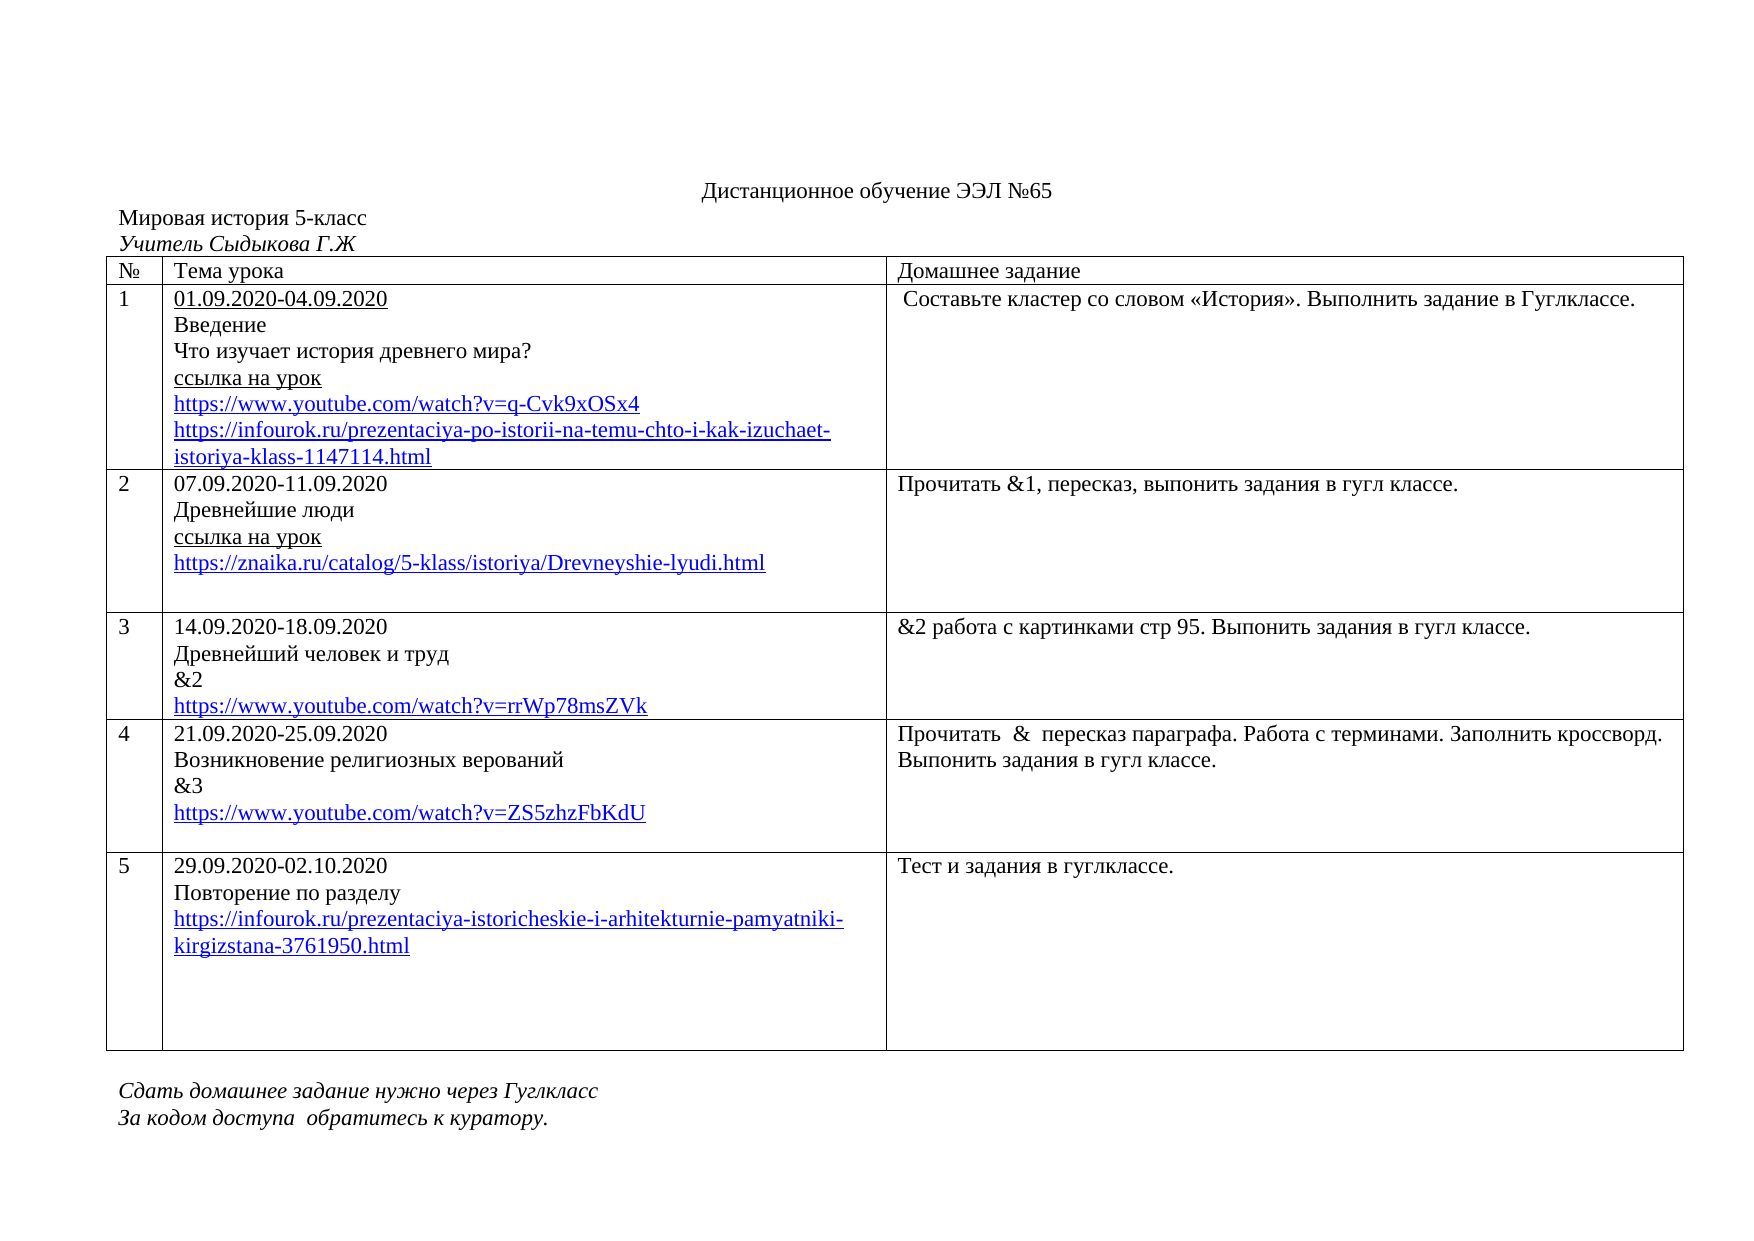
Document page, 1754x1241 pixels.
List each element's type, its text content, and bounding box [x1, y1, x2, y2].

table_cell 2 [107, 470, 162, 612]
table_cell Тест и задания в гуглклассе. [887, 853, 1683, 1050]
text Дистанционное обучение ЭЭЛ №65 [118, 177, 1636, 203]
table_cell Составьте кластер со словом «История». Выполнить задание в Гуглклассе. [887, 285, 1683, 469]
table_header Домашнее задание [887, 257, 1683, 284]
table_header № [107, 257, 162, 284]
table_cell 01.09.2020-04.09.2020 Введение Что изучает история древнего мира? ссылка на урок https://www.youtube.com/watch?v=q-Cvk9xOSx4 https://infourok.ru/prezentaciya-po-istorii-na-temu-chto-i-kak-izuchaet-istoriya-klass-1147114.html [163, 285, 886, 469]
table_cell 14.09.2020-18.09.2020 Древнейший человек и труд &2 https://www.youtube.com/watch?v=rrWp78msZVk [163, 613, 886, 719]
table_cell 29.09.2020-02.10.2020 Повторение по разделу https://infourok.ru/prezentaciya-istoricheskie-i-arhitekturnie-pamyatniki-kirgizstana-3761950.html [163, 853, 886, 1050]
text Мировая история 5-класс [118, 203, 1636, 230]
table_cell 07.09.2020-11.09.2020 Древнейшие люди ссылка на урок https://znaika.ru/catalog/5-klass/istoriya/Drevneyshie-lyudi.html [163, 470, 886, 612]
text Учитель Сыдыкова Г.Ж [118, 230, 1636, 256]
table_cell 4 [107, 720, 162, 852]
table_cell Прочитать &1, пересказ, выпонить задания в гугл классе. [887, 470, 1683, 612]
table_cell 3 [107, 613, 162, 719]
table_cell &2 работа с картинками стр 95. Выпонить задания в гугл классе. [887, 613, 1683, 719]
table_header Тема урока [163, 257, 886, 284]
table_cell Прочитать & пересказ параграфа. Работа с терминами. Заполнить кроссворд. Выпонить задания в гугл классе. [887, 720, 1683, 852]
table_cell 5 [107, 853, 162, 1050]
text Сдать домашнее задание нужно через Гуглкласс [118, 1077, 1636, 1104]
text За кодом доступа обратитесь к куратору. [118, 1104, 1636, 1130]
table_cell 1 [107, 285, 162, 469]
table_cell 21.09.2020-25.09.2020 Возникновение религиозных верований &3 https://www.youtube.com/watch?v=ZS5zhzFbKdU [163, 720, 886, 852]
